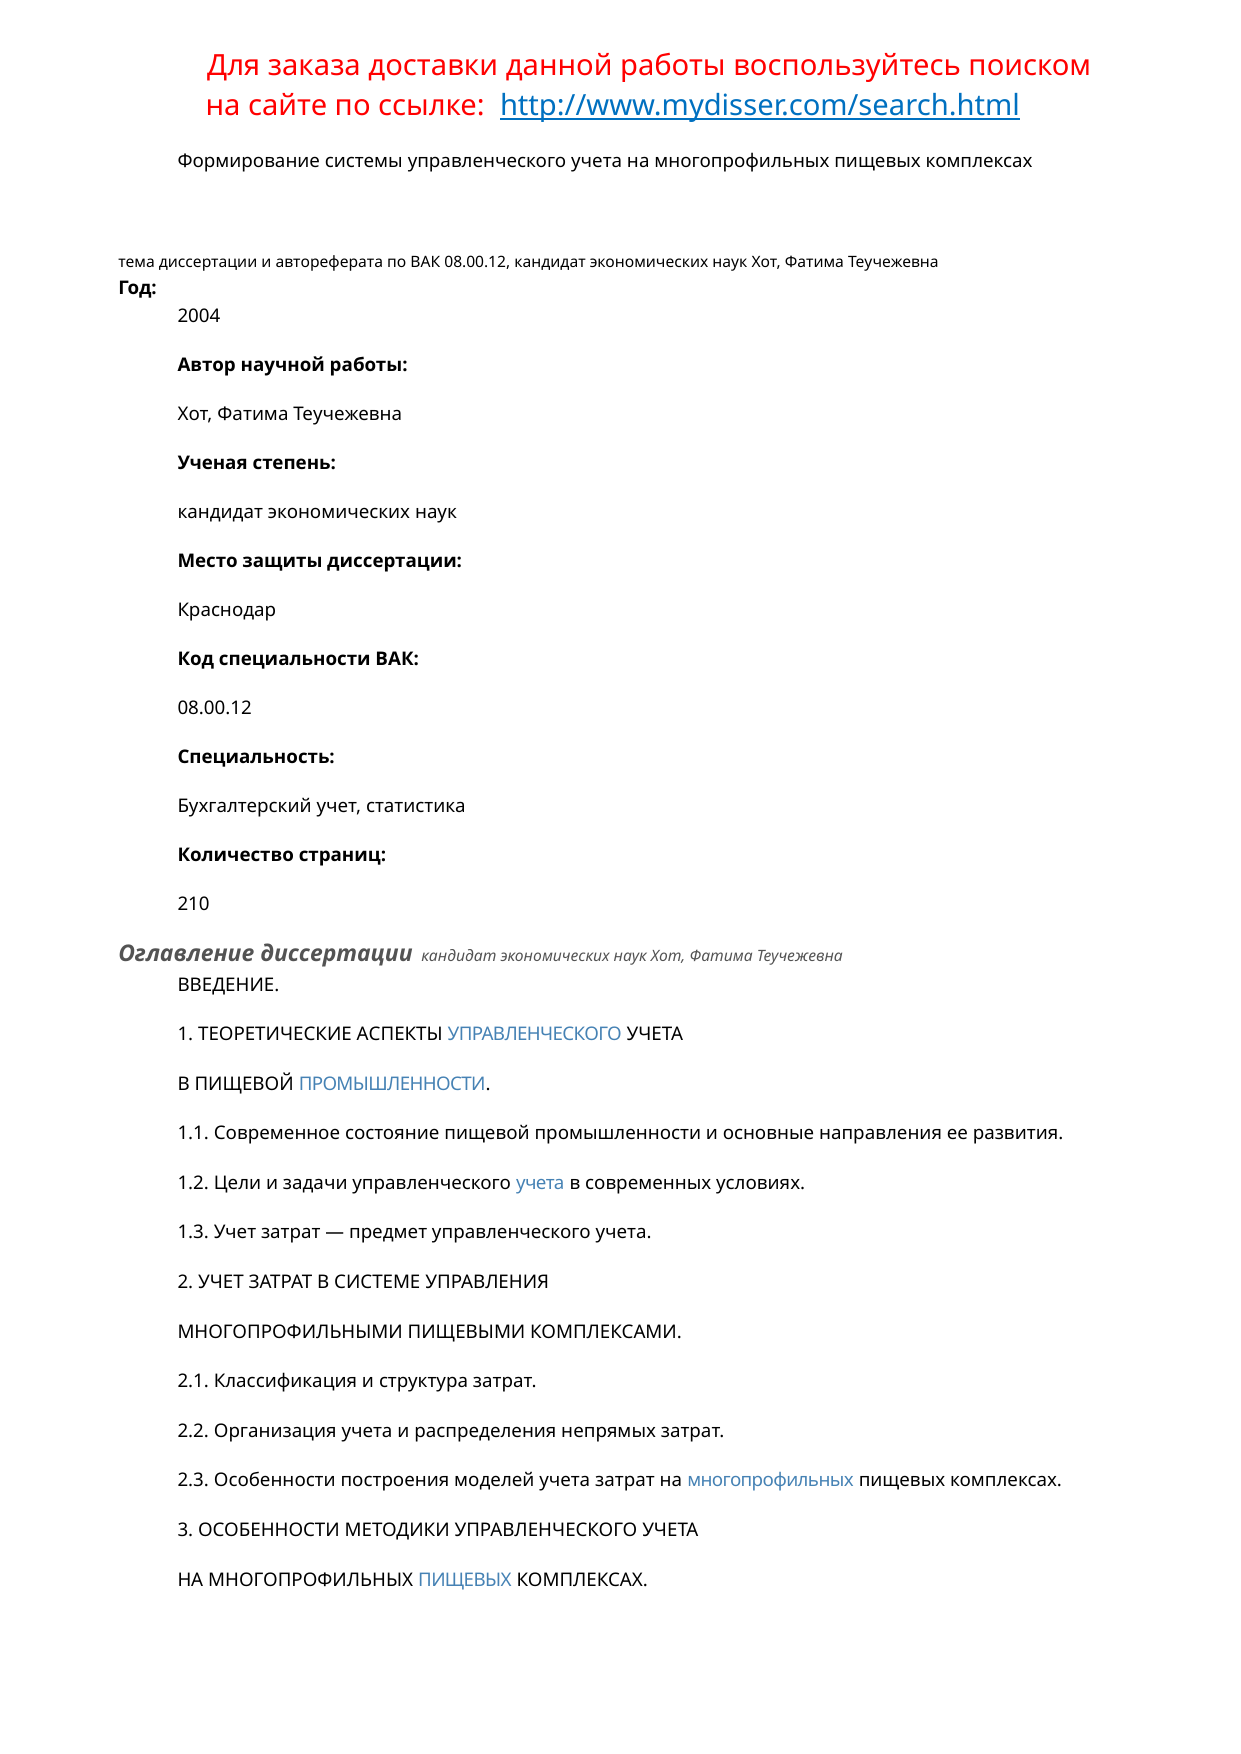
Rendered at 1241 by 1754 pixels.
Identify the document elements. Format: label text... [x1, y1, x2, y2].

text Автор научной работы: [118, 349, 1107, 377]
text 210 [118, 887, 1107, 916]
text Место защиты диссертации: [118, 545, 1107, 573]
text Количество cтраниц: [118, 838, 1107, 867]
text Хот, Фатима Теучежевна [118, 398, 1107, 426]
text тема диссертации и автореферата по ВАК 08.00.12, кандидат экономических наук Хот, Фатима Теучежевна Год: [118, 244, 1107, 300]
text Код cпециальности ВАК: [118, 643, 1107, 671]
text кандидат экономических наук [118, 496, 1107, 524]
text Краснодар [118, 594, 1107, 622]
subtitle Оглавление диссертации кандидат экономических наук Хот, Фатима Теучежевна [118, 936, 1107, 968]
text Специальность: [118, 741, 1107, 769]
text Формирование системы управленческого учета на многопрофильных пищевых комплексах [118, 144, 1107, 173]
text 08.00.12 [118, 692, 1107, 720]
text Ученая cтепень: [118, 447, 1107, 475]
text 2004 [118, 300, 1107, 328]
text Бухгалтерский учет, статистика [118, 789, 1107, 818]
